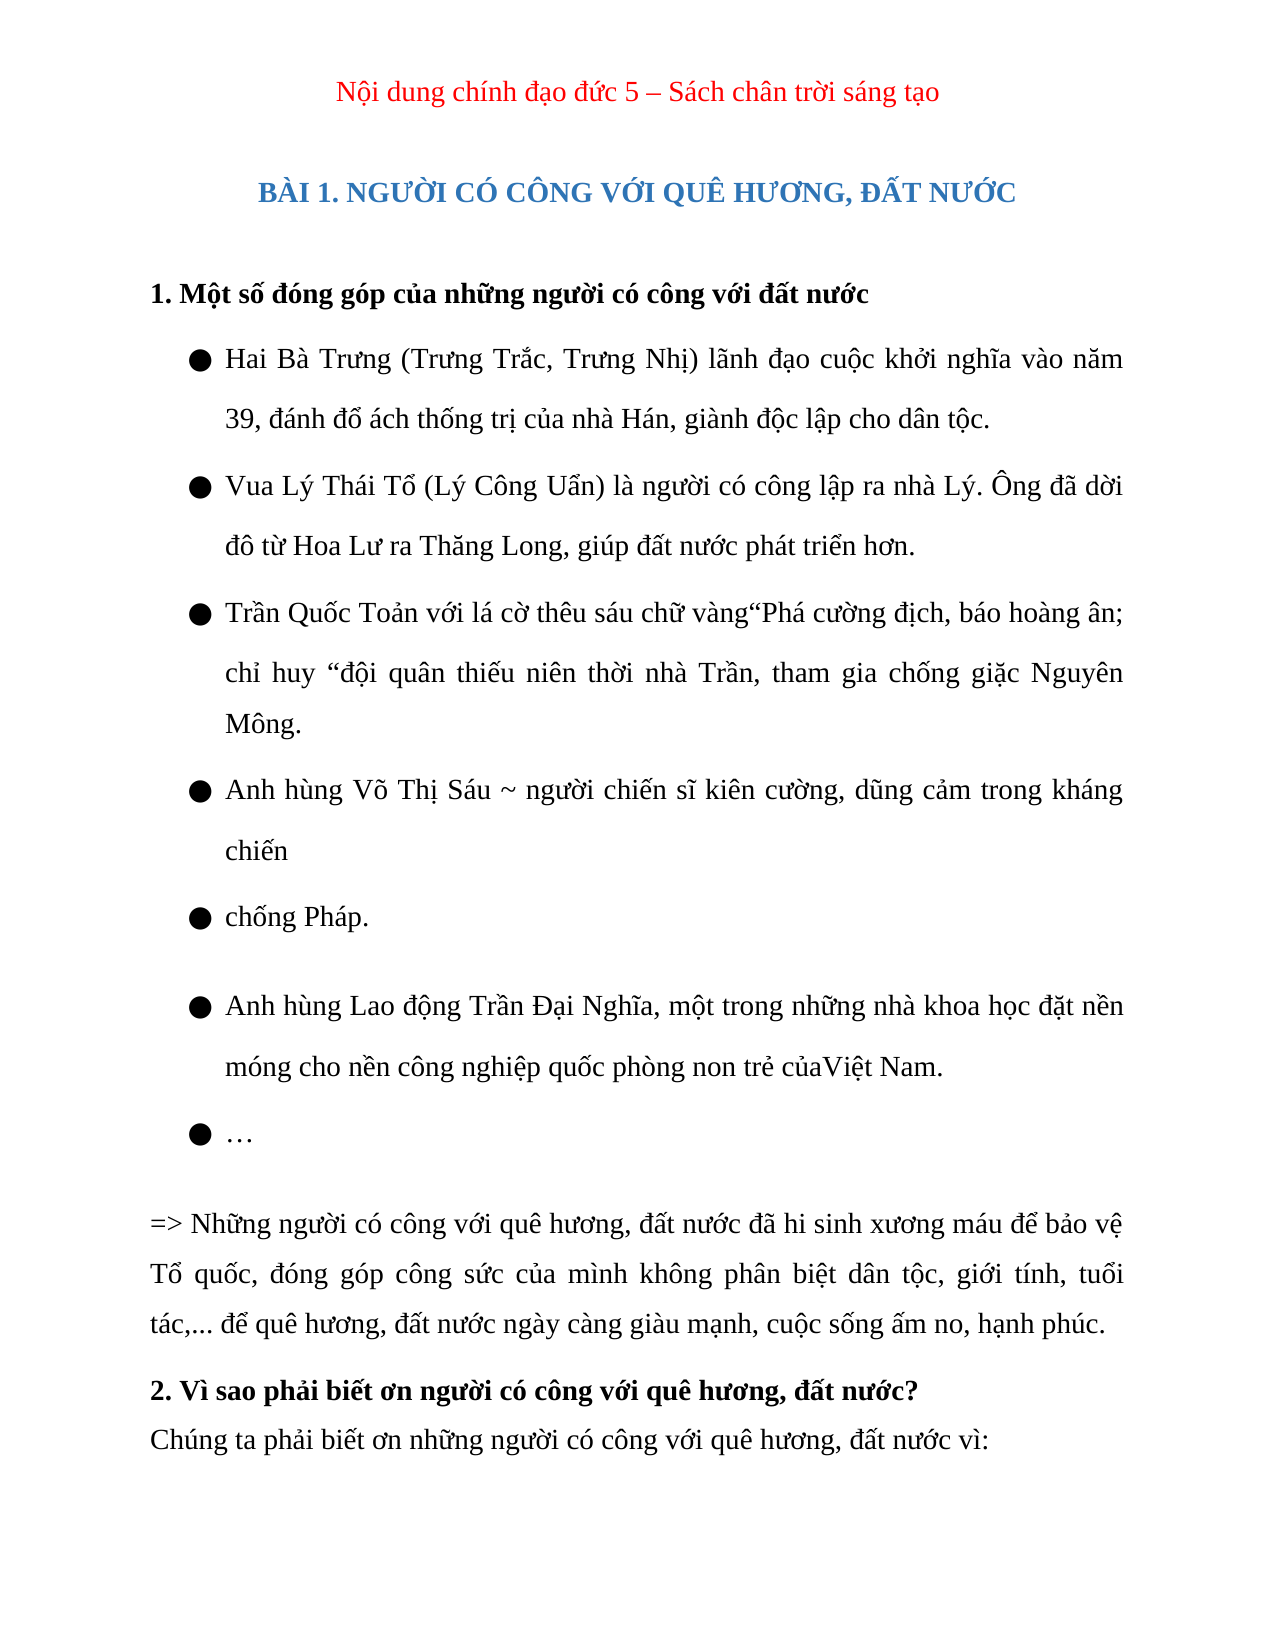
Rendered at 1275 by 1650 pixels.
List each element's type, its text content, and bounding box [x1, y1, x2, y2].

list Vua Lý Thái Tổ (Lý Công Uẩn) là người có công lập ra nhà Lý. Ông đã dời đô từ Hoa Lư ra Thăng Long, giúp đất nước phát triển hơn. [187, 452, 1125, 562]
text 2. Vì sao phải biết ơn người có công với quê hương, đất nước? [150, 1373, 1125, 1407]
list … [187, 1099, 1125, 1159]
list Anh hùng Lao động Trần Đại Nghĩa, một trong những nhà khoa học đặt nền móng cho nền công nghiệp quốc phòng non trẻ củaViệt Nam. [187, 973, 1125, 1083]
list Trần Quốc Toản với lá cờ thêu sáu chữ vàng“Phá cường địch, báo hoàng ân; chỉ huy “đội quân thiếu niên thời nhà Trần, tham gia chống giặc Nguyên Mông. [187, 579, 1125, 739]
text => Những người có công với quê hương, đất nước đã hi sinh xương máu để bảo vệ Tổ quốc, đóng góp công sức của mình không phân biệt dân tộc, giới tính, tuổi tác,... để quê hương, đất nước ngày càng giàu mạnh, cuộc sống ấm no, hạnh phúc. [150, 1206, 1125, 1340]
list Anh hùng Võ Thị Sáu ~ người chiến sĩ kiên cường, dũng cảm trong kháng chiến [187, 756, 1125, 866]
list chống Pháp. [187, 883, 1125, 943]
text BÀI 1. NGƯỜI CÓ CÔNG VỚI QUÊ HƯƠNG, ĐẤT NƯỚC [150, 175, 1125, 208]
text 1. Một số đóng góp của những người có công với đất nước [150, 276, 1125, 310]
text Chúng ta phải biết ơn những người có công với quê hương, đất nước vì: [150, 1422, 1125, 1456]
list Hai Bà Trưng (Trưng Trắc, Trưng Nhị) lãnh đạo cuộc khởi nghĩa vào năm 39, đánh đổ ách thống trị của nhà Hán, giành độc lập cho dân tộc. [187, 325, 1125, 435]
